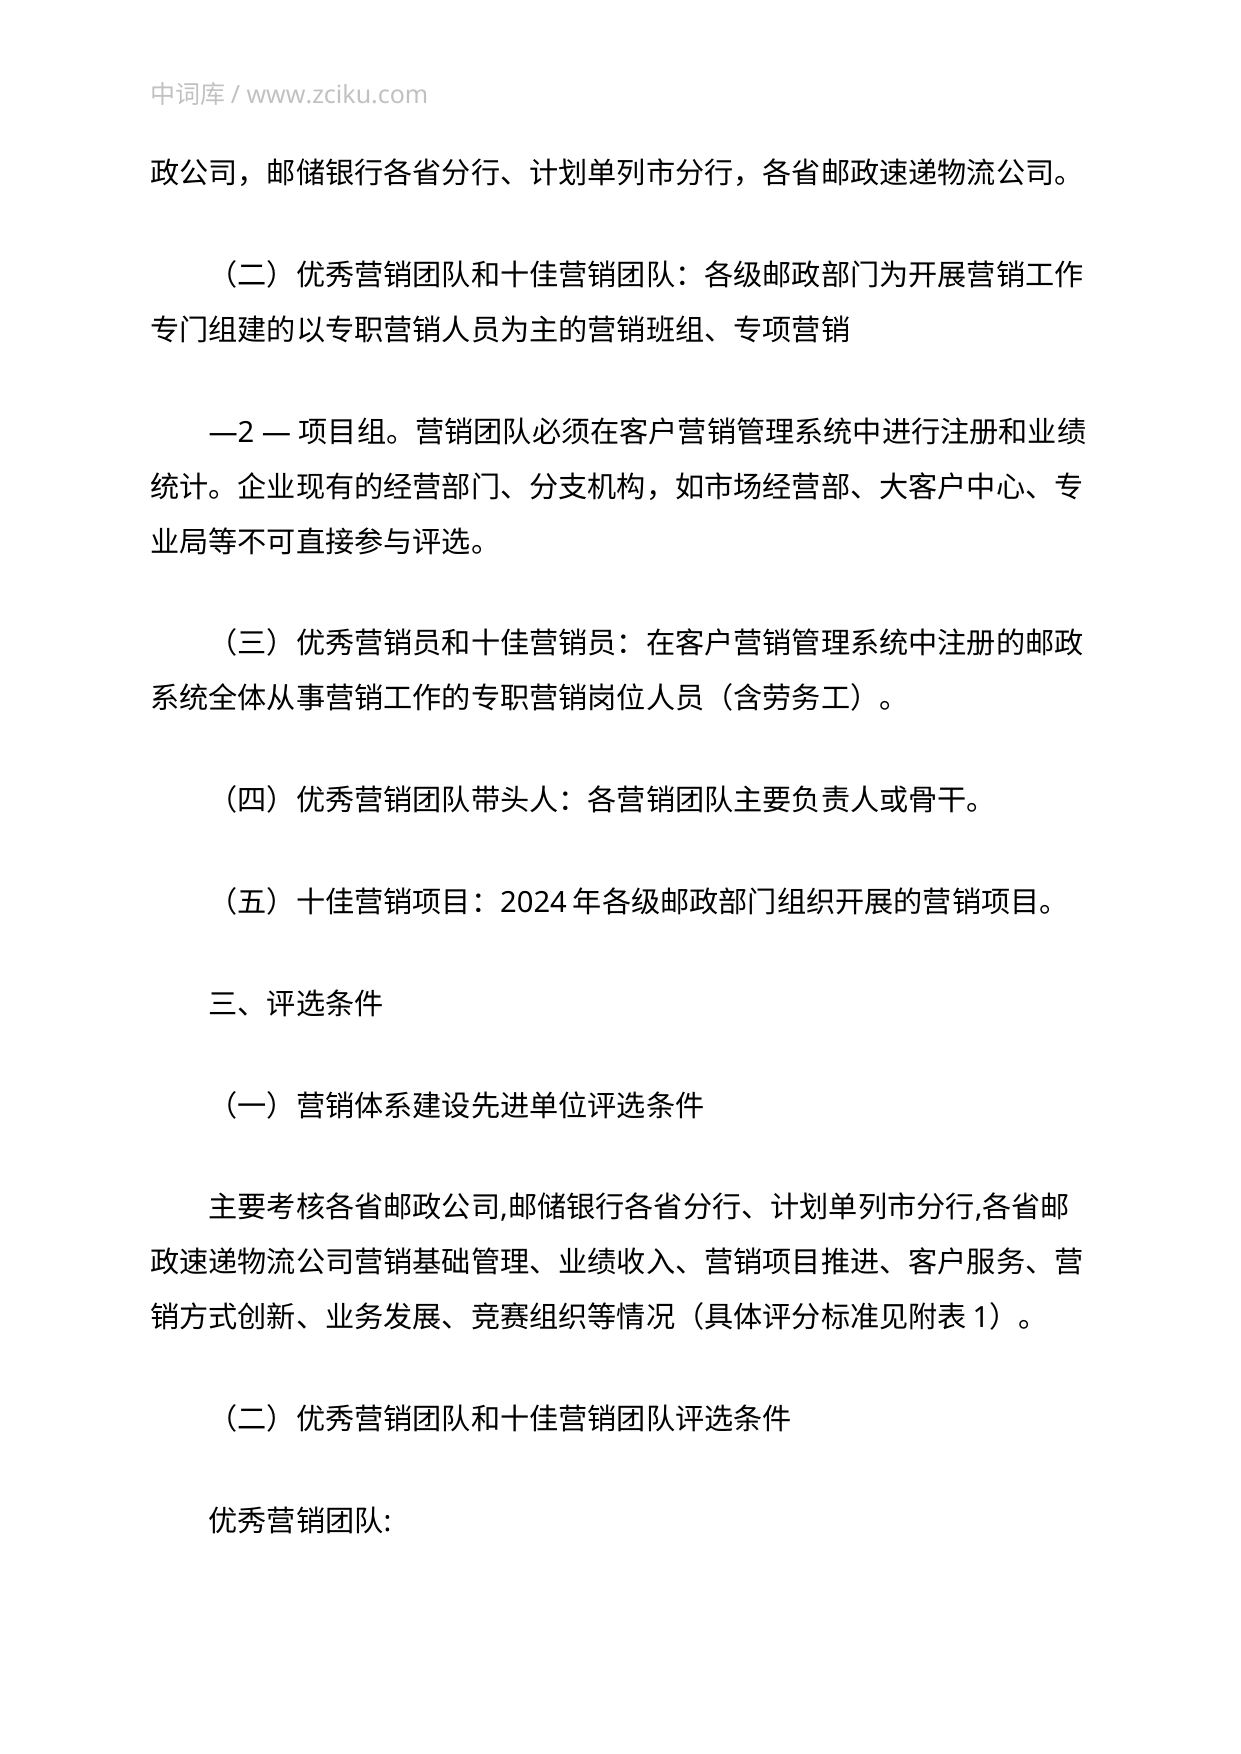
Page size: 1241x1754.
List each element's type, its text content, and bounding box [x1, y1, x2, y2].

text （三）优秀营销员和十佳营销员：在客户营销管理系统中注册的邮政系统全体从事营销工作的专职营销岗位人员（含劳务工）。 [150, 620, 1090, 717]
text （二）优秀营销团队和十佳营销团队评选条件 [150, 1396, 1090, 1438]
text （一）营销体系建设先进单位评选条件 [150, 1082, 1090, 1124]
text —2 — 项目组。营销团队必须在客户营销管理系统中进行注册和业绩统计。企业现有的经营部门、分支机构，如市场经营部、大客户中心、专业局等不可直接参与评选。 [150, 408, 1090, 561]
text （四）优秀营销团队带头人：各营销团队主要负责人或骨干。 [150, 777, 1090, 819]
text （二）优秀营销团队和十佳营销团队：各级邮政部门为开展营销工作专门组建的以专职营销人员为主的营销班组、专项营销 [150, 252, 1090, 349]
text 优秀营销团队: [150, 1498, 1090, 1540]
text 主要考核各省邮政公司,邮储银行各省分行、计划单列市分行,各省邮政速递物流公司营销基础管理、业绩收入、营销项目推进、客户服务、营销方式创新、业务发展、竞赛组织等情况（具体评分标准见附表1）。 [150, 1184, 1090, 1336]
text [150, 150, 1090, 192]
text 三、评选条件 [150, 981, 1090, 1023]
text （五）十佳营销项目：2024年各级邮政部门组织开展的营销项目。 [150, 878, 1090, 921]
